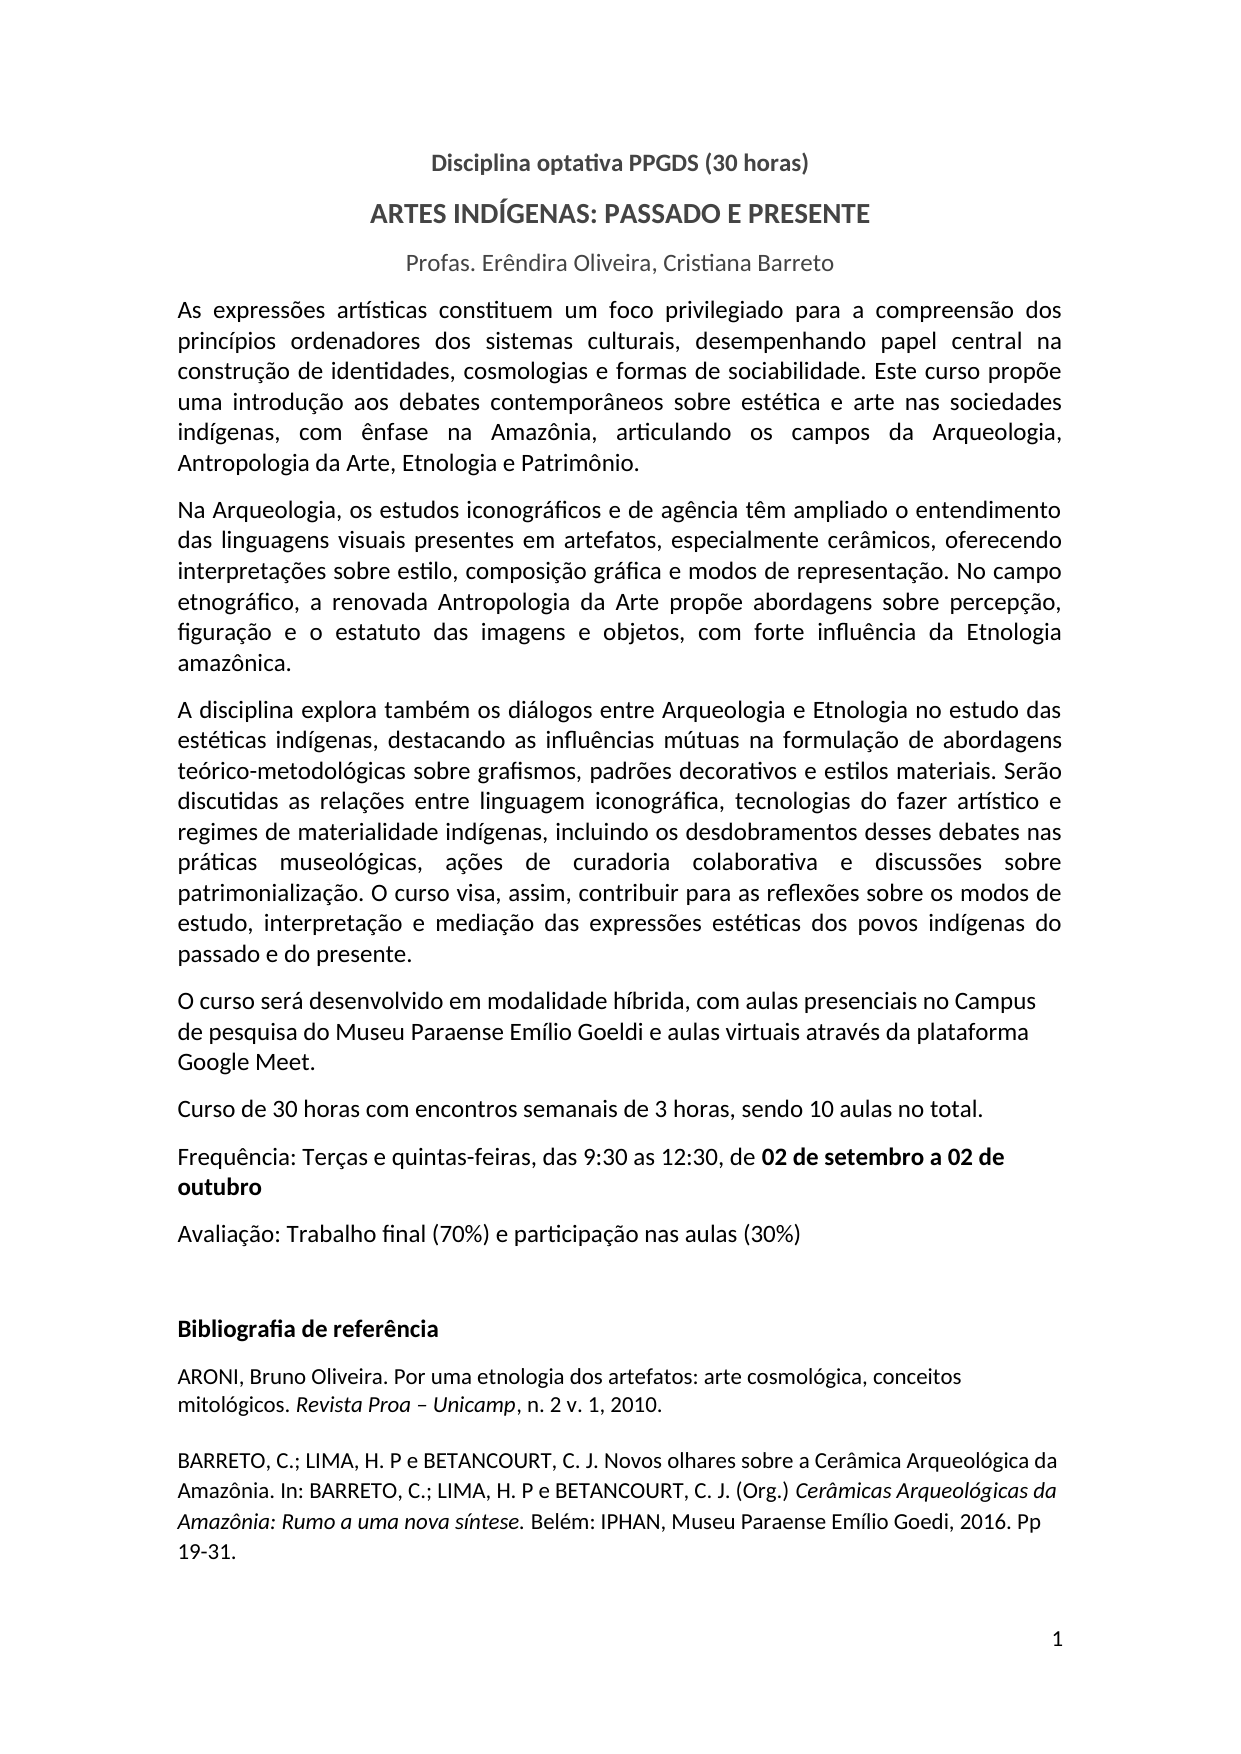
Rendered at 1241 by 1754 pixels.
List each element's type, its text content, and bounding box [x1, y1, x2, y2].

text A disciplina explora também os diálogos entre Arqueologia e Etnologia no estudo das estéticas indígenas, destacando as influências mútuas na formulação de abordagens teórico-metodológicas sobre grafismos, padrões decorativos e estilos materiais. Serão discutidas as relações entre linguagem iconográfica, tecnologias do fazer artístico e regimes de materialidade indígenas, incluindo os desdobramentos desses debates nas práticas museológicas, ações de curadoria colaborativa e discussões sobre patrimonialização. O curso visa, assim, contribuir para as reflexões sobre os modos de estudo, interpretação e mediação das expressões estéticas dos povos indígenas do passado e do presente. [177, 694, 1063, 968]
text BARRETO, C.; LIMA, H. P e BETANCOURT, C. J. Novos olhares sobre a Cerâmica Arqueológica da Amazônia. In: BARRETO, C.; LIMA, H. P e BETANCOURT, C. J. (Org.) Cerâmicas Arqueológicas da Amazônia: Rumo a uma nova síntese. Belém: IPHAN, Museu Paraense Emílio Goedi, 2016. Pp 19-31. [177, 1446, 1063, 1565]
text ARONI, Bruno Oliveira. Por uma etnologia dos artefatos: arte cosmológica, conceitos mitológicos. Revista Proa – Unicamp, n. 2 v. 1, 2010. [177, 1362, 1063, 1418]
text Disciplina optativa PPGDS (30 horas) [177, 148, 1063, 178]
text Na Arqueologia, os estudos iconográficos e de agência têm ampliado o entendimento das linguagens visuais presentes em artefatos, especialmente cerâmicos, oferecendo interpretações sobre estilo, composição gráfica e modos de representação. No campo etnográfico, a renovada Antropologia da Arte propõe abordagens sobre percepção, figuração e o estatuto das imagens e objetos, com forte influência da Etnologia amazônica. [177, 494, 1063, 677]
text ARTES INDÍGENAS: PASSADO E PRESENTE [177, 195, 1063, 230]
text Profas. Erêndira Oliveira, Cristiana Barreto [177, 247, 1063, 278]
text Bibliografia de referência [177, 1313, 1063, 1343]
text Curso de 30 horas com encontros semanais de 3 horas, sendo 10 aulas no total. [177, 1093, 1063, 1124]
text Frequência: Terças e quintas-feiras, das 9:30 as 12:30, de 02 de setembro a 02 de outubro [177, 1141, 1063, 1202]
text Avaliação: Trabalho final (70%) e participação nas aulas (30%) [177, 1218, 1063, 1249]
text O curso será desenvolvido em modalidade híbrida, com aulas presenciais no Campus de pesquisa do Museu Paraense Emílio Goeldi e aulas virtuais através da plataforma Google Meet. [177, 985, 1063, 1077]
text As expressões artísticas constituem um foco privilegiado para a compreensão dos princípios ordenadores dos sistemas culturais, desempenhando papel central na construção de identidades, cosmologias e formas de sociabilidade. Este curso propõe uma introdução aos debates contemporâneos sobre estética e arte nas sociedades indígenas, com ênfase na Amazônia, articulando os campos da Arqueologia, Antropologia da Arte, Etnologia e Patrimônio. [177, 294, 1063, 477]
